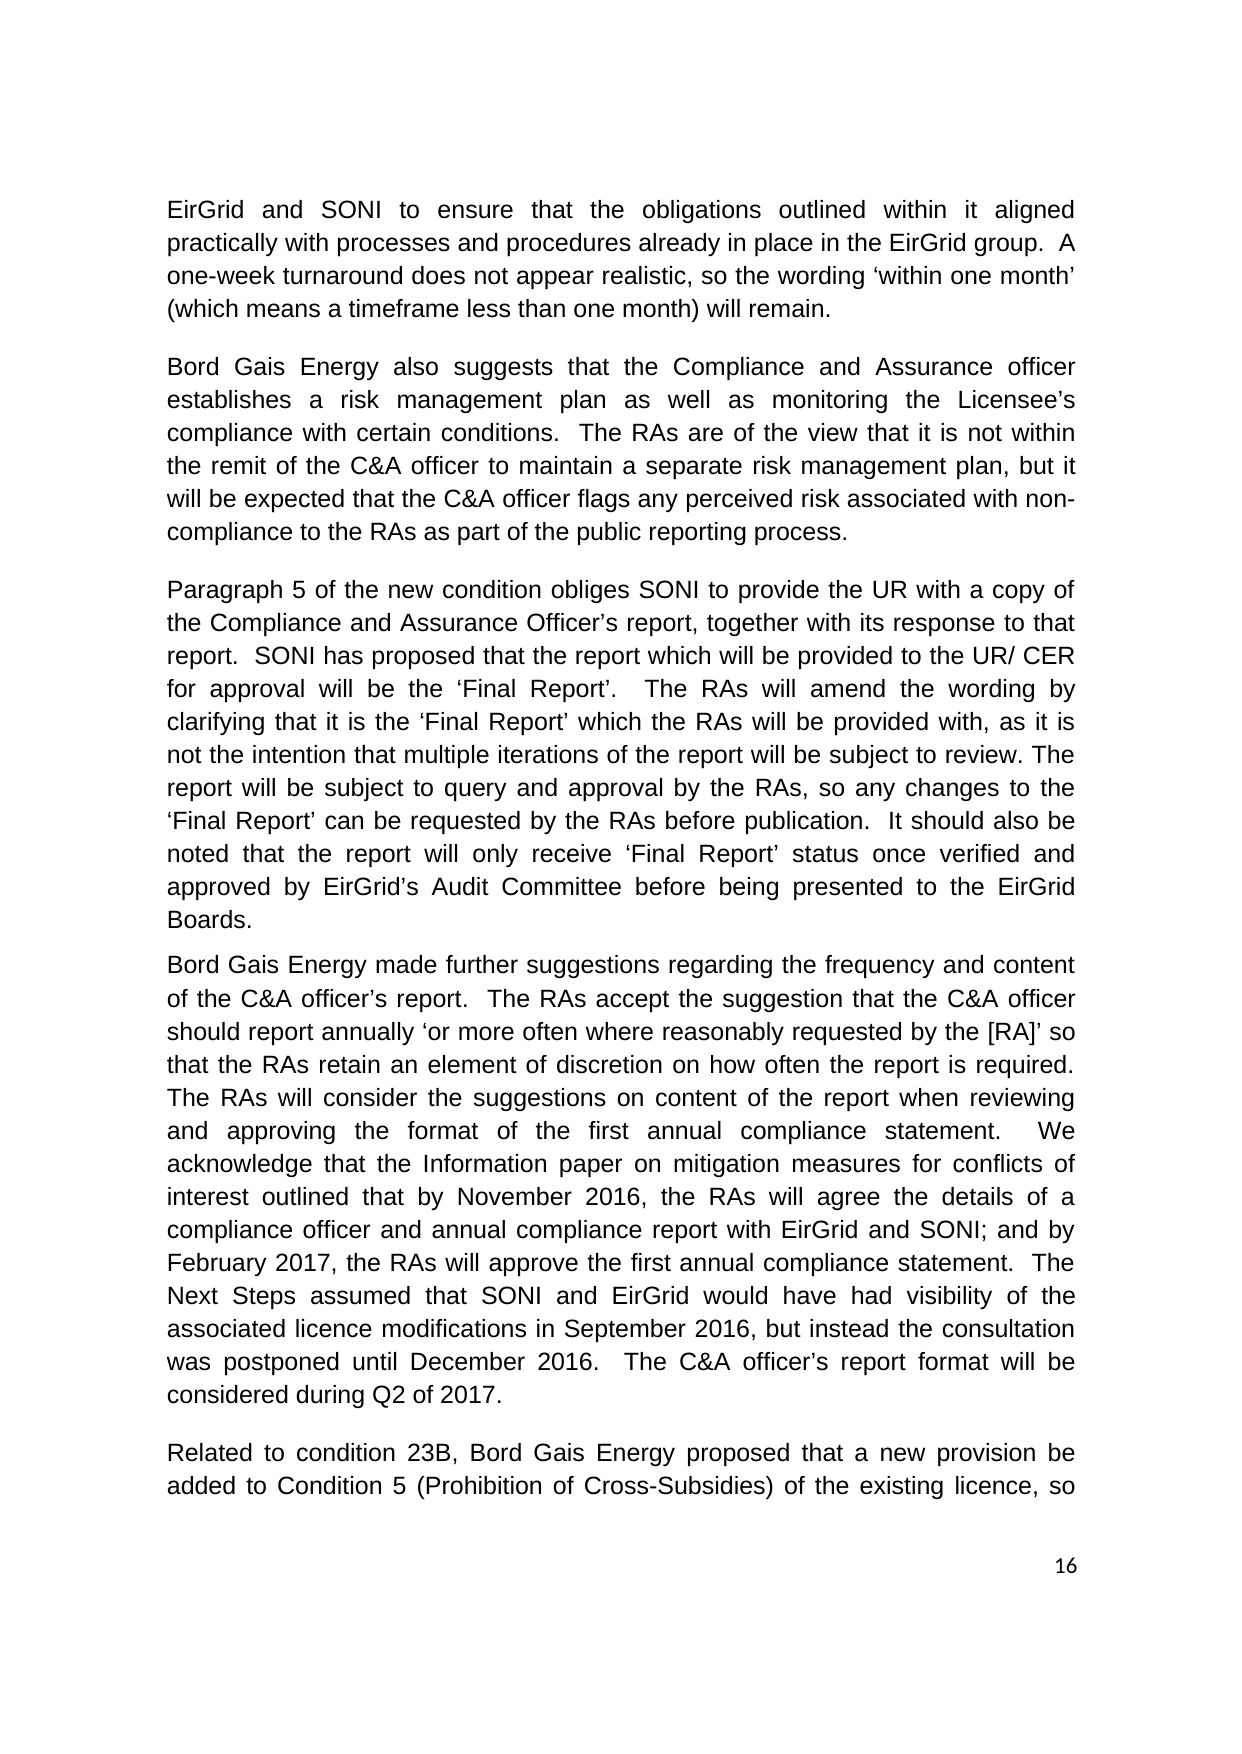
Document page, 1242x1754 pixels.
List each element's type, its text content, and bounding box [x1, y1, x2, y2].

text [167, 194, 1077, 322]
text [167, 1438, 1077, 1499]
text Bord Gais Energy made further suggestions regarding the frequency and content of the C&A officer’s report. The RAs accept the suggestion that the C&A officer should report annually ‘or more often where reasonably requested by the [RA]’ so that the RAs retain an element of discretion on how often the report is required. The RAs will consider the suggestions on content of the report when reviewing and approving the format of the first annual compliance statement. We acknowledge that the Information paper on mitigation measures for conflicts of interest outlined that by November 2016, the RAs will agree the details of a compliance officer and annual compliance report with EirGrid and SONI; and by February 2017, the RAs will approve the first annual compliance statement. The Next Steps assumed that SONI and EirGrid would have had visibility of the associated licence modifications in September 2016, but instead the consultation was postponed until December 2016. The C&A officer’s report format will be considered during Q2 of 2017. [167, 951, 1077, 1408]
text Paragraph 5 of the new condition obliges SONI to provide the UR with a copy of the Compliance and Assurance Officer’s report, together with its response to that report. SONI has proposed that the report which will be provided to the UR/ CER for approval will be the ‘Final Report’. The RAs will amend the wording by clarifying that it is the ‘Final Report’ which the RAs will be provided with, as it is not the intention that multiple iterations of the report will be subject to review. The report will be subject to query and approval by the RAs, so any changes to the ‘Final Report’ can be requested by the RAs before publication. It should also be noted that the report will only receive ‘Final Report’ status once verified and approved by EirGrid’s Audit Committee before being presented to the EirGrid Boards. [167, 575, 1077, 934]
text Bord Gais Energy also suggests that the Compliance and Assurance officer establishes a risk management plan as well as monitoring the Licensee’s compliance with certain conditions. The RAs are of the view that it is not within the remit of the C&A officer to maintain a separate risk management plan, but it will be expected that the C&A officer flags any perceived risk associated with non-compliance to the RAs as part of the public reporting process. [167, 352, 1077, 546]
